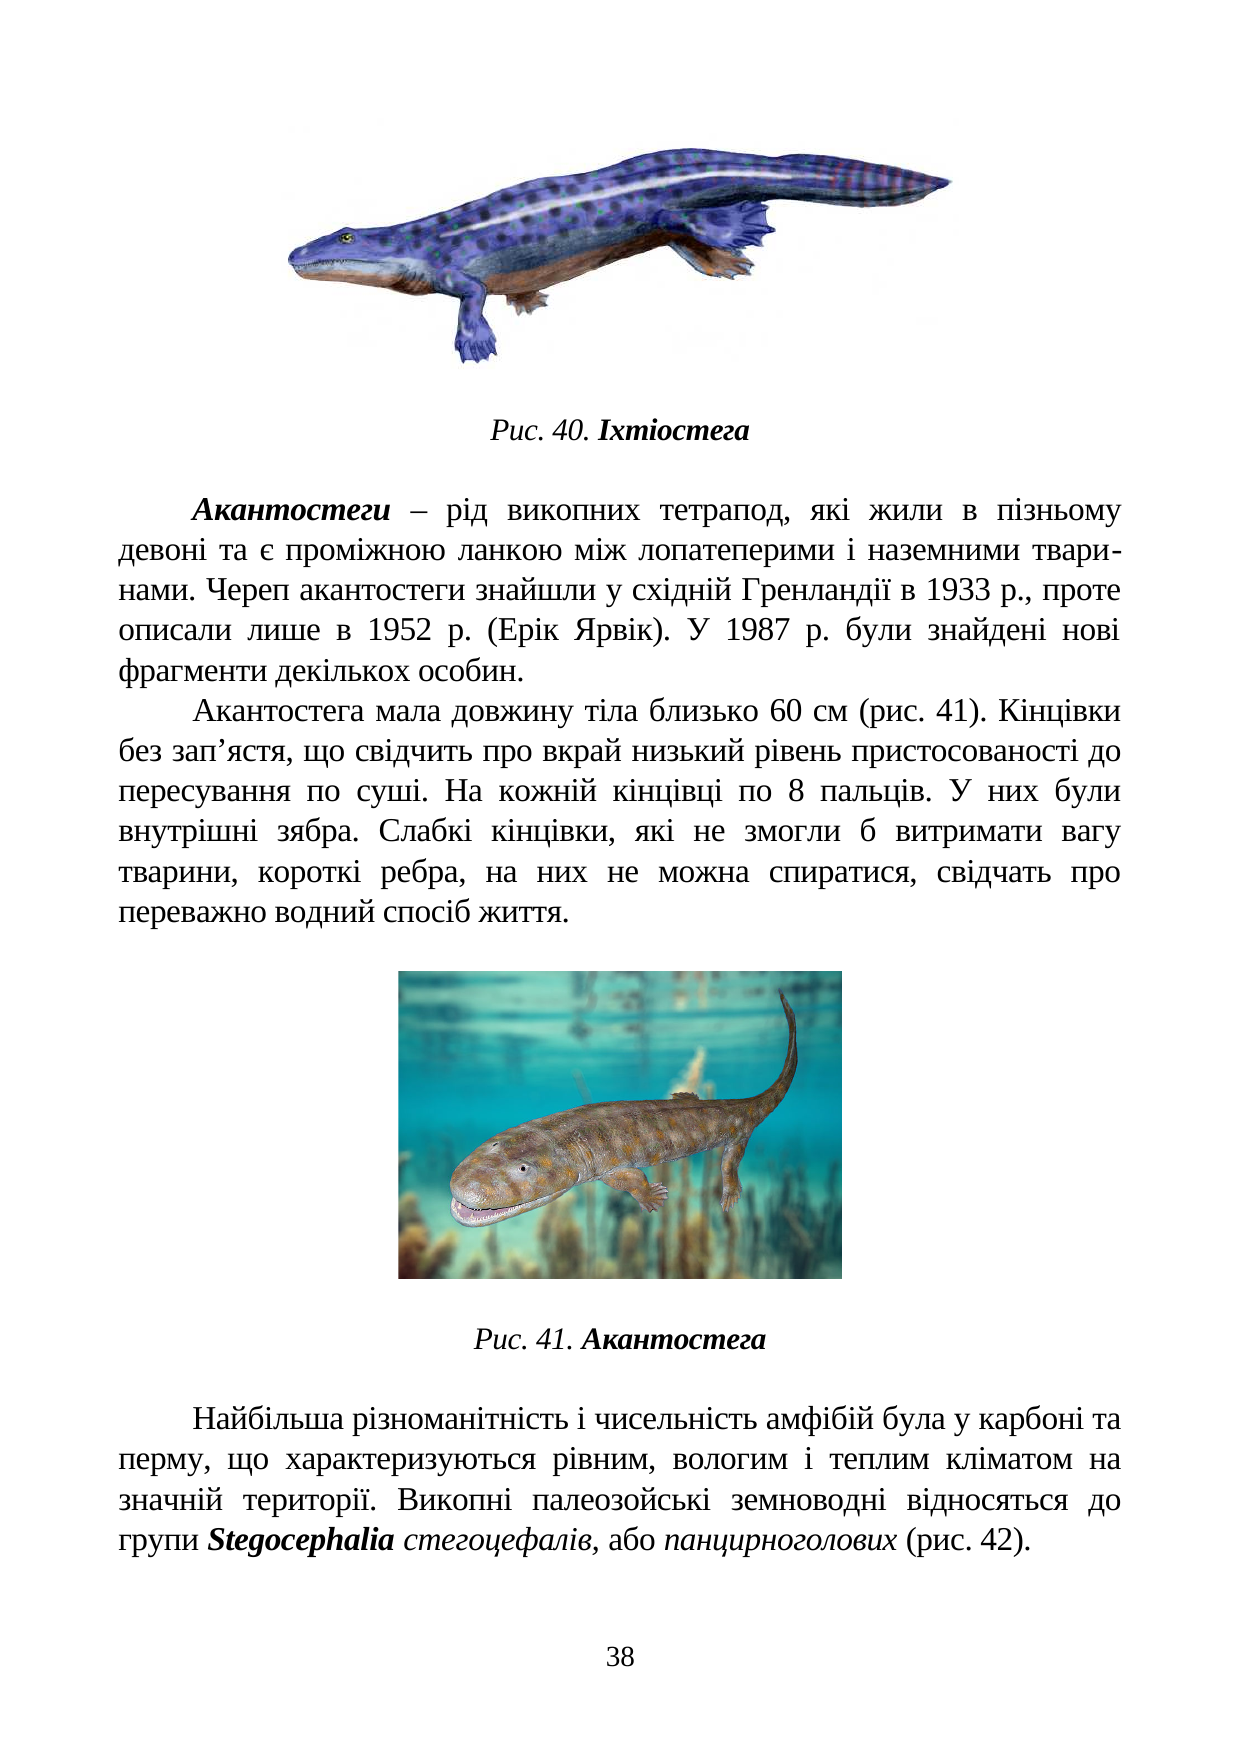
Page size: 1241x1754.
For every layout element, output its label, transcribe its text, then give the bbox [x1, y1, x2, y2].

text Найбільша різноманітність і чисельність амфібій була у карбоні та перму, що характеризуються рівним, вологим і теплим кліматом на значній території. Викопні палеозойські земноводні відносяться до групи Stegocephalia стегоцефалів, або панцирноголових (рис. 42). [118, 1398, 1122, 1557]
text Акантостега мала довжину тіла близько 60 см (рис. 41). Кінцівки без зап’ястя, що свідчить про вкрай низький рівень пристосованості до пересування по суші. На кожній кінцівці по 8 пальців. У них були внутрішні зябра. Слабкі кінцівки, які не змогли б витримати вагу тварини, короткі ребра, на них не можна спиратися, свідчать про переважно водний спосіб життя. [118, 690, 1122, 929]
picture [398, 971, 842, 1279]
picture [281, 118, 960, 370]
text Рис. 41. Акантостега [118, 1320, 1122, 1356]
text Акантостеги – рід викопних тетрапод, які жили в пізньому девоні та є проміжною ланкою між лопатеперими і наземними тваринами. Череп акантостеги знайшли у східній Гренландії в 1933 р., проте описали лише в 1952 р. (Ерік Ярвік). У 1987 р. були знайдені нові фрагменти декількох особин. [118, 489, 1122, 688]
text Рис. 40. Іхтіостега [118, 411, 1122, 447]
